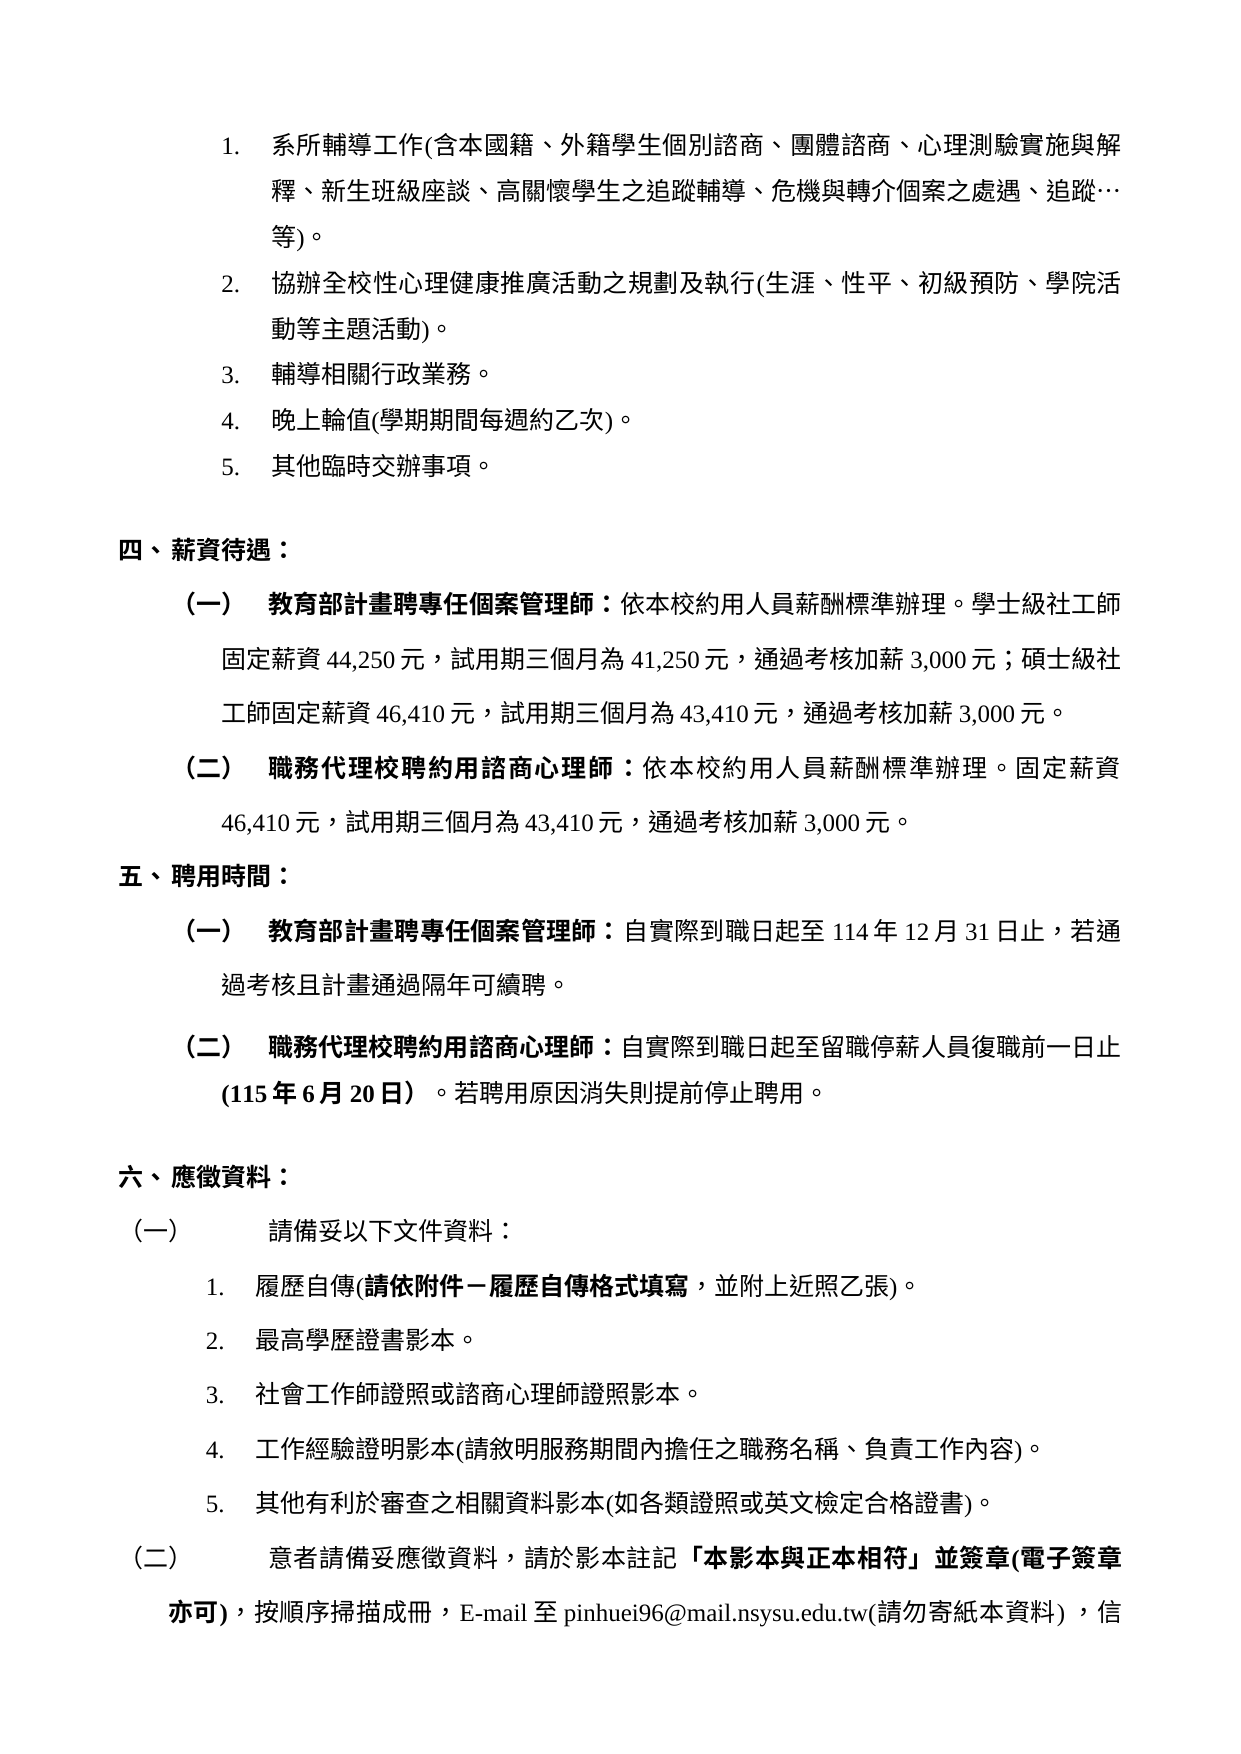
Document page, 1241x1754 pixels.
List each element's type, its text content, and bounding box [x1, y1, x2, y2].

list 薪資待遇： [118, 531, 1122, 567]
list 輔導相關行政業務。 [221, 347, 1122, 393]
list 履歷自傳(請依附件－履歷自傳格式填寫，並附上近照乙張)。 [206, 1266, 1122, 1302]
list 最高學歷證書影本。 [206, 1321, 1122, 1357]
list 教育部計畫聘專任個案管理師：依本校約用人員薪酬標準辦理。學士級社工師固定薪資44,250元，試用期三個月為41,250元，通過考核加薪3,000元；碩士級社工師固定薪資46,410元，試用期三個月為43,410元，通過考核加薪3,000元。 [171, 585, 1122, 730]
list 其他臨時交辦事項。 [221, 439, 1122, 485]
list 職務代理校聘約用諮商心理師：自實際到職日起至留職停薪人員復職前一日止(115年6月20日）。若聘用原因消失則提前停止聘用。 [171, 1020, 1122, 1112]
list 協辦全校性心理健康推廣活動之規劃及執行(生涯、性平、初級預防、學院活動等主題活動)。 [221, 256, 1122, 347]
list 請備妥以下文件資料： [118, 1212, 1122, 1248]
list 工作經驗證明影本(請敘明服務期間內擔任之職務名稱、負責工作內容)。 [206, 1429, 1122, 1466]
list 應徵資料： [118, 1157, 1122, 1194]
list 聘用時間： [118, 857, 1122, 893]
list 職務代理校聘約用諮商心理師：依本校約用人員薪酬標準辦理。固定薪資46,410元，試用期三個月為43,410元，通過考核加薪3,000元。 [171, 748, 1122, 839]
list 其他有利於審查之相關資料影本(如各類證照或英文檢定合格證書)。 [206, 1484, 1122, 1520]
list 教育部計畫聘專任個案管理師：自實際到職日起至114年12月31日止，若通過考核且計畫通過隔年可續聘。 [171, 911, 1122, 1002]
list 社會工作師證照或諮商心理師證照影本。 [206, 1375, 1122, 1411]
list 晚上輪值(學期期間每週約乙次)。 [221, 393, 1122, 439]
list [118, 1538, 1122, 1629]
list 系所輔導工作(含本國籍、外籍學生個別諮商、團體諮商、心理測驗實施與解釋、新生班級座談、高關懷學生之追蹤輔導、危機與轉介個案之處遇、追蹤…等)。 [221, 118, 1122, 256]
